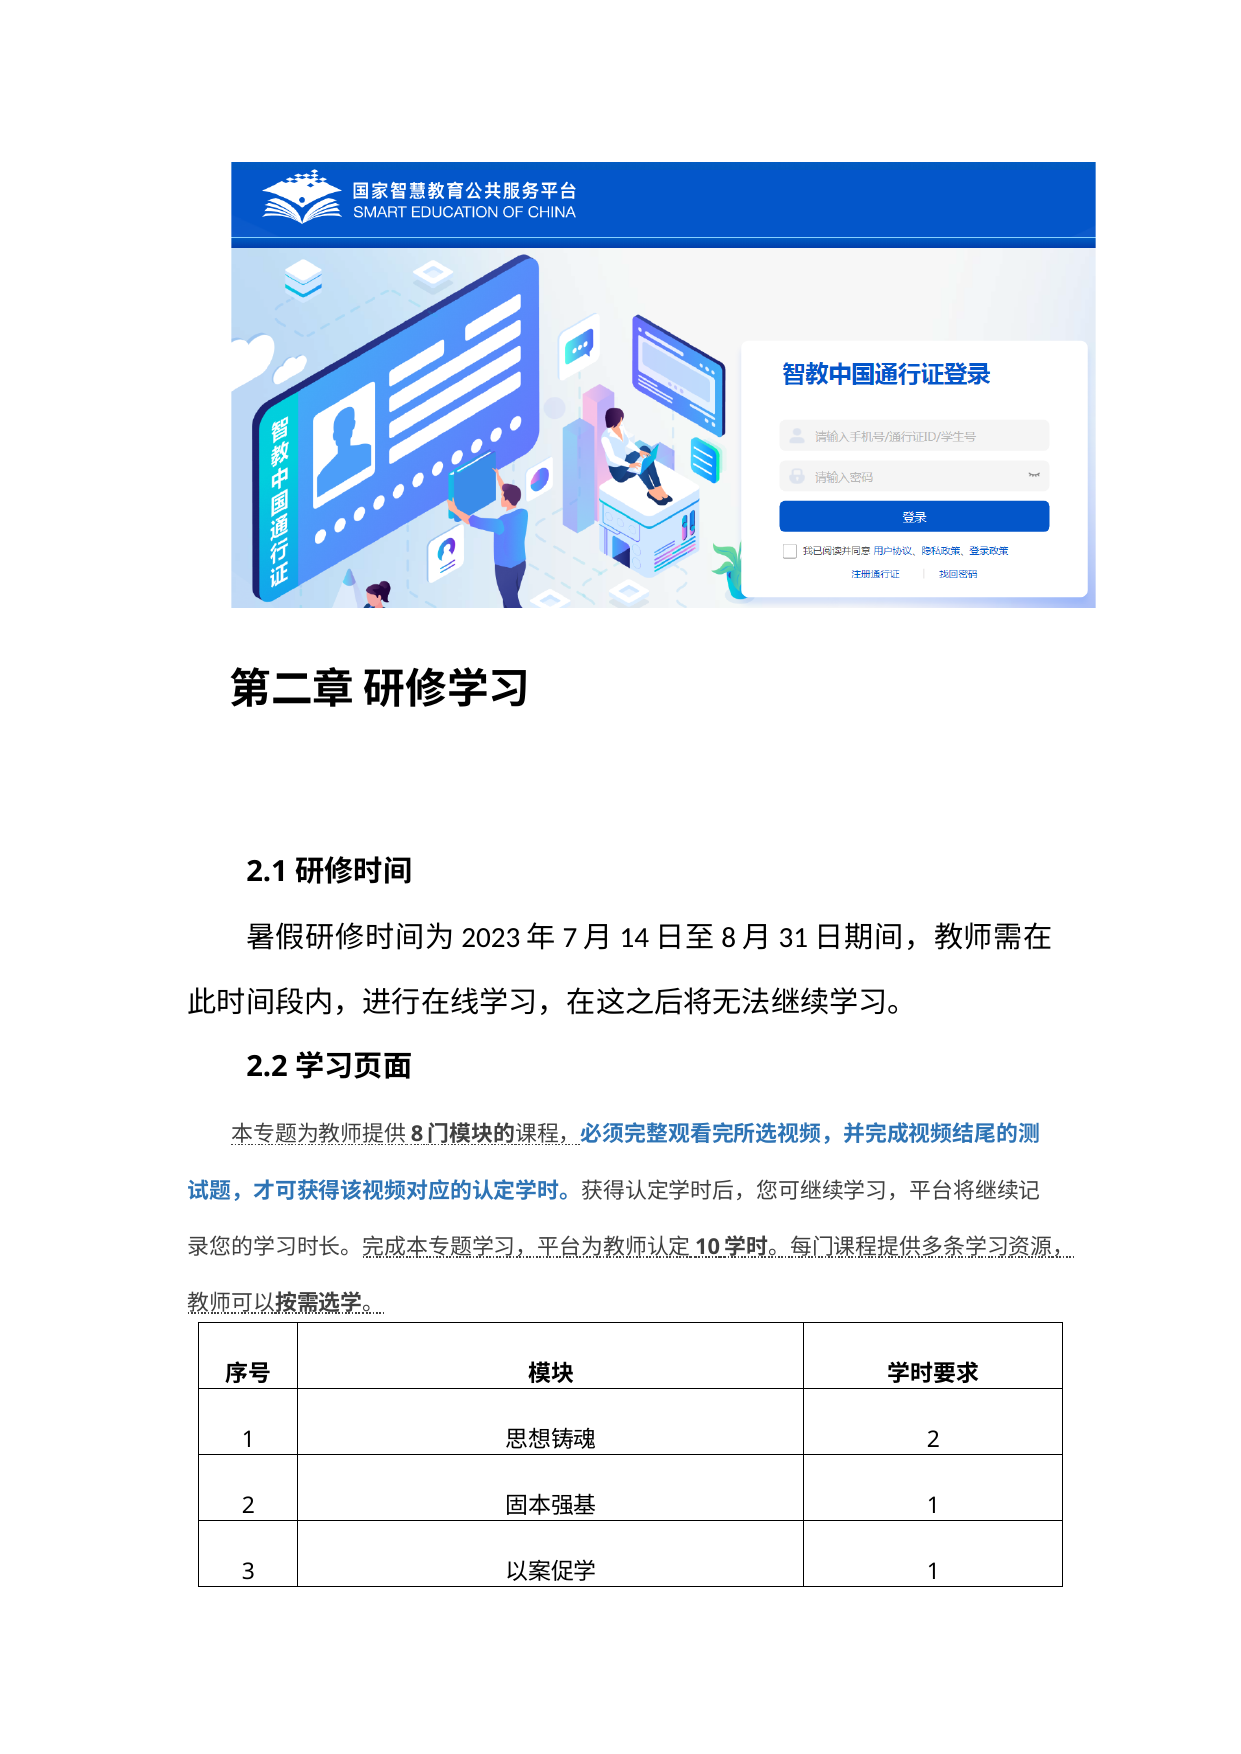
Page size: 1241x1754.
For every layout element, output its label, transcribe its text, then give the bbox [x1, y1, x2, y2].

table_cell 2 [804, 1389, 1062, 1454]
table_header 模块 [298, 1323, 803, 1388]
table_cell 1 [199, 1389, 297, 1454]
subtitle 2.1 研修时间 [187, 837, 1053, 902]
table_cell 3 [199, 1521, 297, 1586]
table_cell 思想铸魂 [298, 1389, 803, 1454]
text 暑假研修时间为2023年7月14日至8月31日期间，教师需在此时间段内，进行在线学习，在这之后将无法继续学习。 [187, 902, 1053, 1032]
picture [231, 162, 1096, 608]
table_cell 固本强基 [298, 1455, 803, 1520]
table_header 学时要求 [804, 1323, 1062, 1388]
subtitle 2.2 学习页面 [187, 1032, 1053, 1097]
table_cell 以案促学 [298, 1521, 803, 1586]
table_header 序号 [199, 1323, 297, 1388]
table_cell 1 [804, 1455, 1062, 1520]
table_cell 2 [199, 1455, 297, 1520]
subtitle 第二章 研修学习 [187, 652, 1053, 717]
text 本专题为教师提供8门模块的课程，必须完整观看完所选视频，并完成视频结尾的测试题，才可获得该视频对应的认定学时。获得认定学时后，您可继续学习，平台将继续记录您的学习时长。完成本专题学习，平台为教师认定10学时。每门课程提供多条学习资源，教师可以按需选学。 [187, 1097, 1053, 1322]
table_cell 1 [804, 1521, 1062, 1586]
